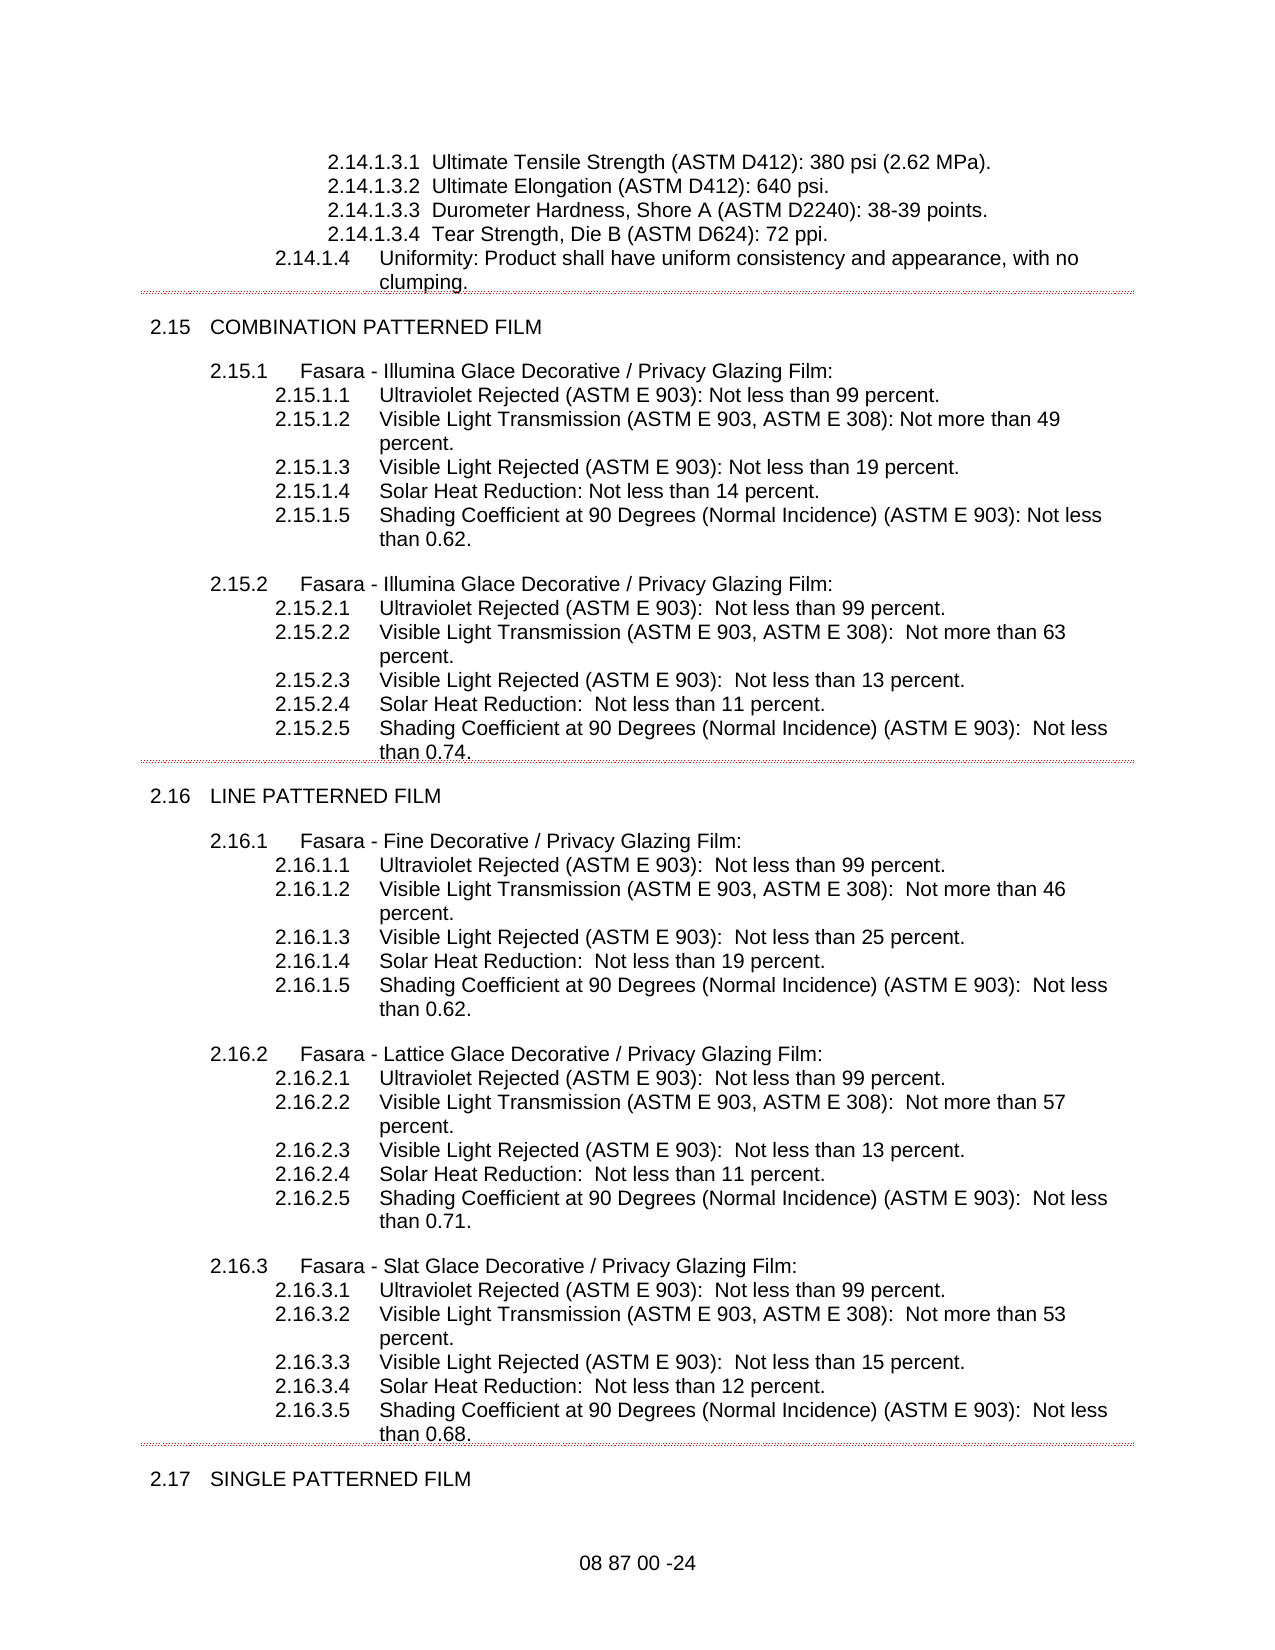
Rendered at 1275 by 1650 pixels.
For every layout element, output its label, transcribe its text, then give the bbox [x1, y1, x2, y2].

list Solar Heat Reduction: Not less than 14 percent. [275, 479, 1125, 503]
list Solar Heat Reduction: Not less than 19 percent. [275, 949, 1125, 973]
list Shading Coefficient at 90 Degrees (Normal Incidence) (ASTM E 903): Not less than 0.71. [275, 1185, 1125, 1233]
list Shading Coefficient at 90 Degrees (Normal Incidence) (ASTM E 903): Not less than 0.74. [275, 716, 1125, 763]
list Fasara - Fine Decorative / Privacy Glazing Film: [210, 829, 1125, 853]
list Ultraviolet Rejected (ASTM E 903): Not less than 99 percent. [275, 383, 1125, 407]
list LINE PATTERNED FILM [150, 784, 1125, 808]
list Ultraviolet Rejected (ASTM E 903): Not less than 99 percent. [275, 596, 1125, 620]
list Solar Heat Reduction: Not less than 11 percent. [275, 1161, 1125, 1185]
list Durometer Hardness, Shore A (ASTM D2240): 38-39 points. [327, 198, 1125, 222]
list Ultimate Tensile Strength (ASTM D412): 380 psi (2.62 MPa). [327, 150, 1125, 174]
list Ultraviolet Rejected (ASTM E 903): Not less than 99 percent. [275, 853, 1125, 877]
list COMBINATION PATTERNED FILM [150, 314, 1125, 338]
list Uniformity: Product shall have uniform consistency and appearance, with no clumping. [275, 246, 1125, 294]
list Visible Light Rejected (ASTM E 903): Not less than 13 percent. [275, 668, 1125, 692]
list Shading Coefficient at 90 Degrees (Normal Incidence) (ASTM E 903): Not less than 0.68. [275, 1398, 1125, 1446]
list Visible Light Rejected (ASTM E 903): Not less than 15 percent. [275, 1350, 1125, 1374]
list Fasara - Illumina Glace Decorative / Privacy Glazing Film: [210, 572, 1125, 596]
list Visible Light Rejected (ASTM E 903): Not less than 25 percent. [275, 925, 1125, 949]
list Shading Coefficient at 90 Degrees (Normal Incidence) (ASTM E 903): Not less than 0.62. [275, 503, 1125, 551]
list Visible Light Rejected (ASTM E 903): Not less than 13 percent. [275, 1137, 1125, 1161]
list Fasara - Illumina Glace Decorative / Privacy Glazing Film: [210, 359, 1125, 383]
list Ultimate Elongation (ASTM D412): 640 psi. [327, 174, 1125, 198]
list Shading Coefficient at 90 Degrees (Normal Incidence) (ASTM E 903): Not less than 0.62. [275, 973, 1125, 1021]
list Visible Light Transmission (ASTM E 903, ASTM E 308): Not more than 46 percent. [275, 877, 1125, 925]
list Fasara - Lattice Glace Decorative / Privacy Glazing Film: [210, 1042, 1125, 1066]
list Fasara - Slat Glace Decorative / Privacy Glazing Film: [210, 1254, 1125, 1278]
list Ultraviolet Rejected (ASTM E 903): Not less than 99 percent. [275, 1066, 1125, 1089]
list Visible Light Transmission (ASTM E 903, ASTM E 308): Not more than 63 percent. [275, 620, 1125, 668]
list SINGLE PATTERNED FILM [150, 1467, 1125, 1491]
list Solar Heat Reduction: Not less than 12 percent. [275, 1374, 1125, 1398]
list Visible Light Transmission (ASTM E 903, ASTM E 308): Not more than 53 percent. [275, 1302, 1125, 1350]
list Visible Light Rejected (ASTM E 903): Not less than 19 percent. [275, 455, 1125, 479]
list Solar Heat Reduction: Not less than 11 percent. [275, 692, 1125, 716]
list Visible Light Transmission (ASTM E 903, ASTM E 308): Not more than 49 percent. [275, 407, 1125, 455]
list Visible Light Transmission (ASTM E 903, ASTM E 308): Not more than 57 percent. [275, 1089, 1125, 1137]
list Ultraviolet Rejected (ASTM E 903): Not less than 99 percent. [275, 1278, 1125, 1302]
list Tear Strength, Die B (ASTM D624): 72 ppi. [327, 222, 1125, 246]
